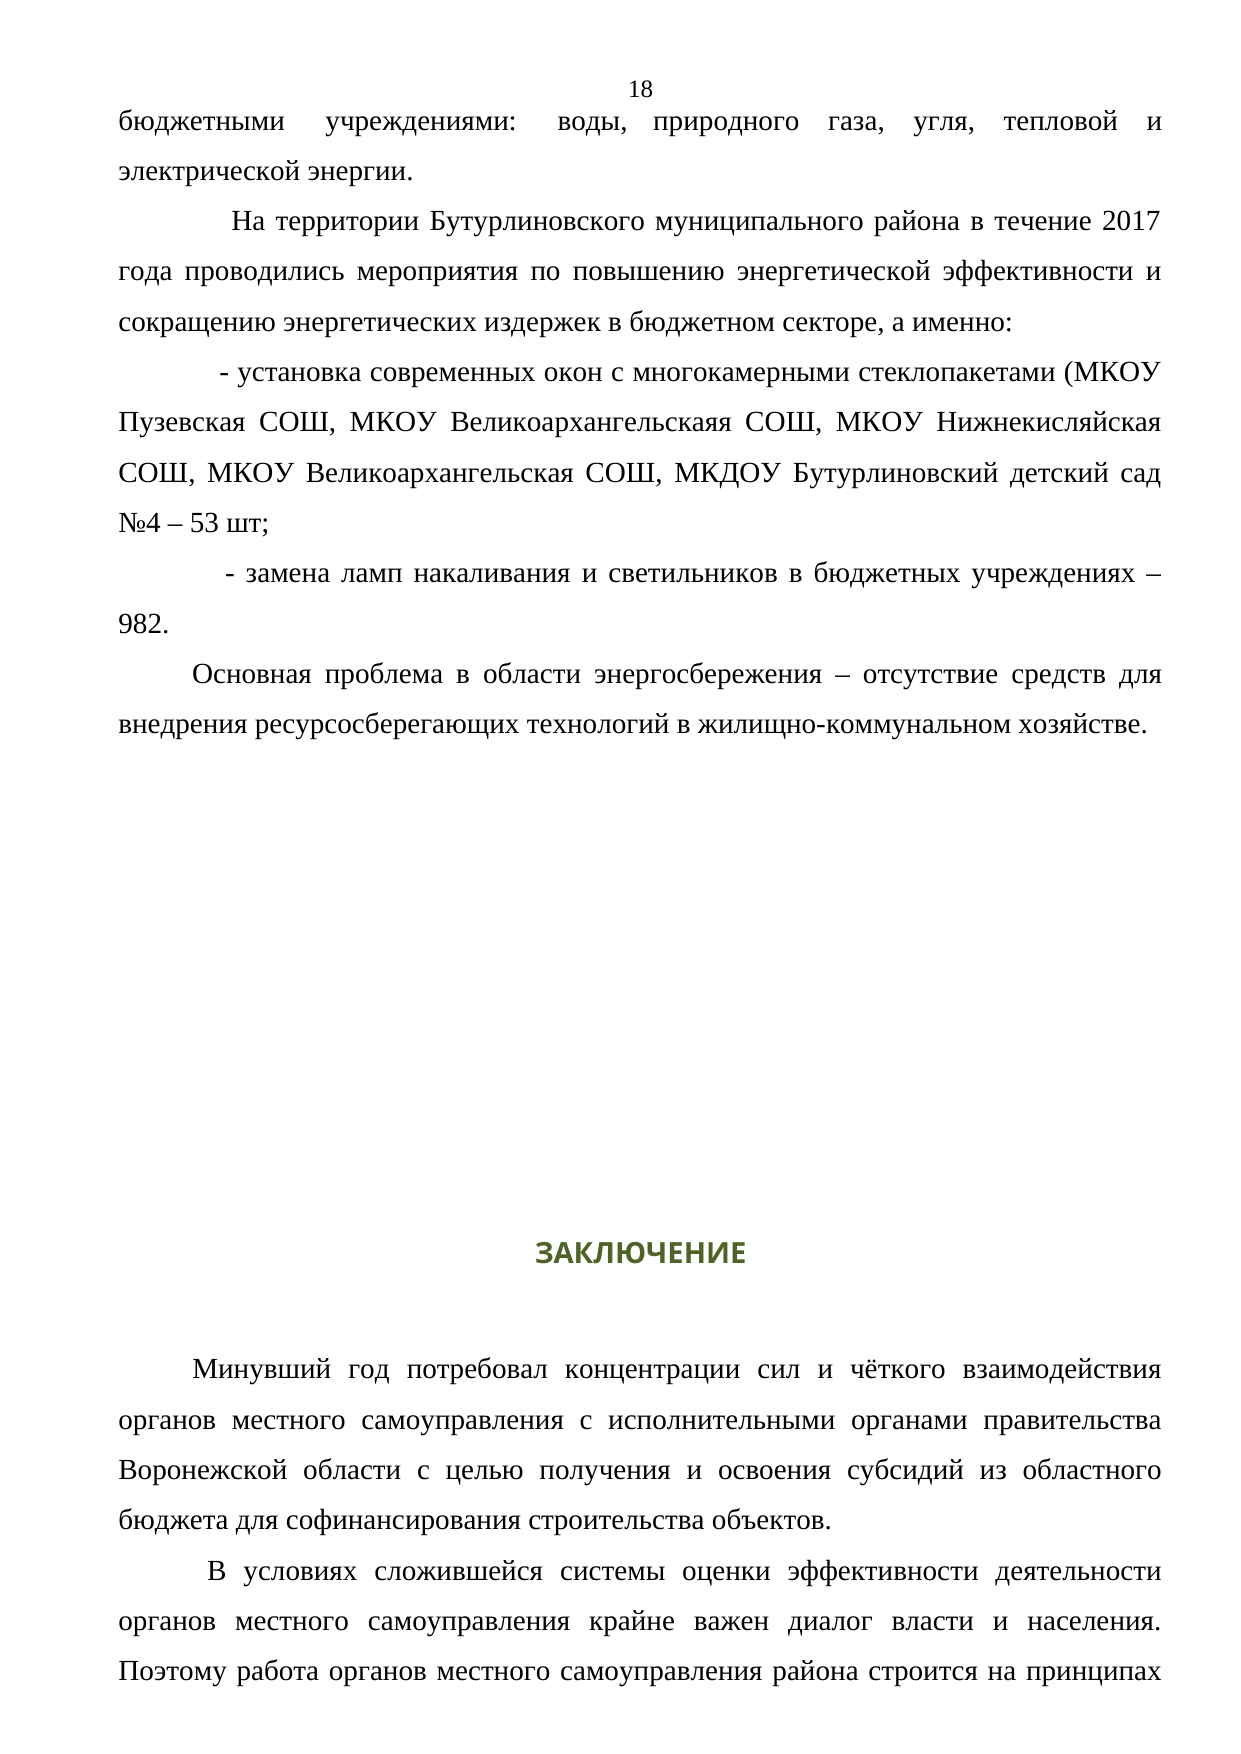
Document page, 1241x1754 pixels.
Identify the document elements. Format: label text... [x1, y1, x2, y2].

text - установка современных окон с многокамерными стеклопакетами (МКОУ Пузевская СОШ, МКОУ Великоархангельскаяя СОШ, МКОУ Нижнекисляйская СОШ, МКОУ Великоархангельская СОШ, МКДОУ Бутурлиновский детский сад №4 – 53 шт; [118, 354, 1162, 539]
text Основная проблема в области энергосбережения – отсутствие средств для внедрения ресурсосберегающих технологий в жилищно-коммунальном хозяйстве. [118, 656, 1162, 740]
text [118, 1553, 1162, 1687]
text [118, 103, 1162, 186]
text На территории Бутурлиновского муниципального района в течение 2017 года проводились мероприятия по повышению энергетической эффективности и сокращению энергетических издержек в бюджетном секторе, а именно: [118, 203, 1162, 337]
text Минувший год потребовал концентрации сил и чёткого взаимодействия органов местного самоуправления с исполнительными органами правительства Воронежской области с целью получения и освоения субсидий из областного бюджета для софинансирования строительства объектов. [118, 1351, 1162, 1536]
text - замена ламп накаливания и светильников в бюджетных учреждениях – 982. [118, 555, 1162, 639]
text ЗАКЛЮЧЕНИЕ [118, 1232, 1162, 1272]
